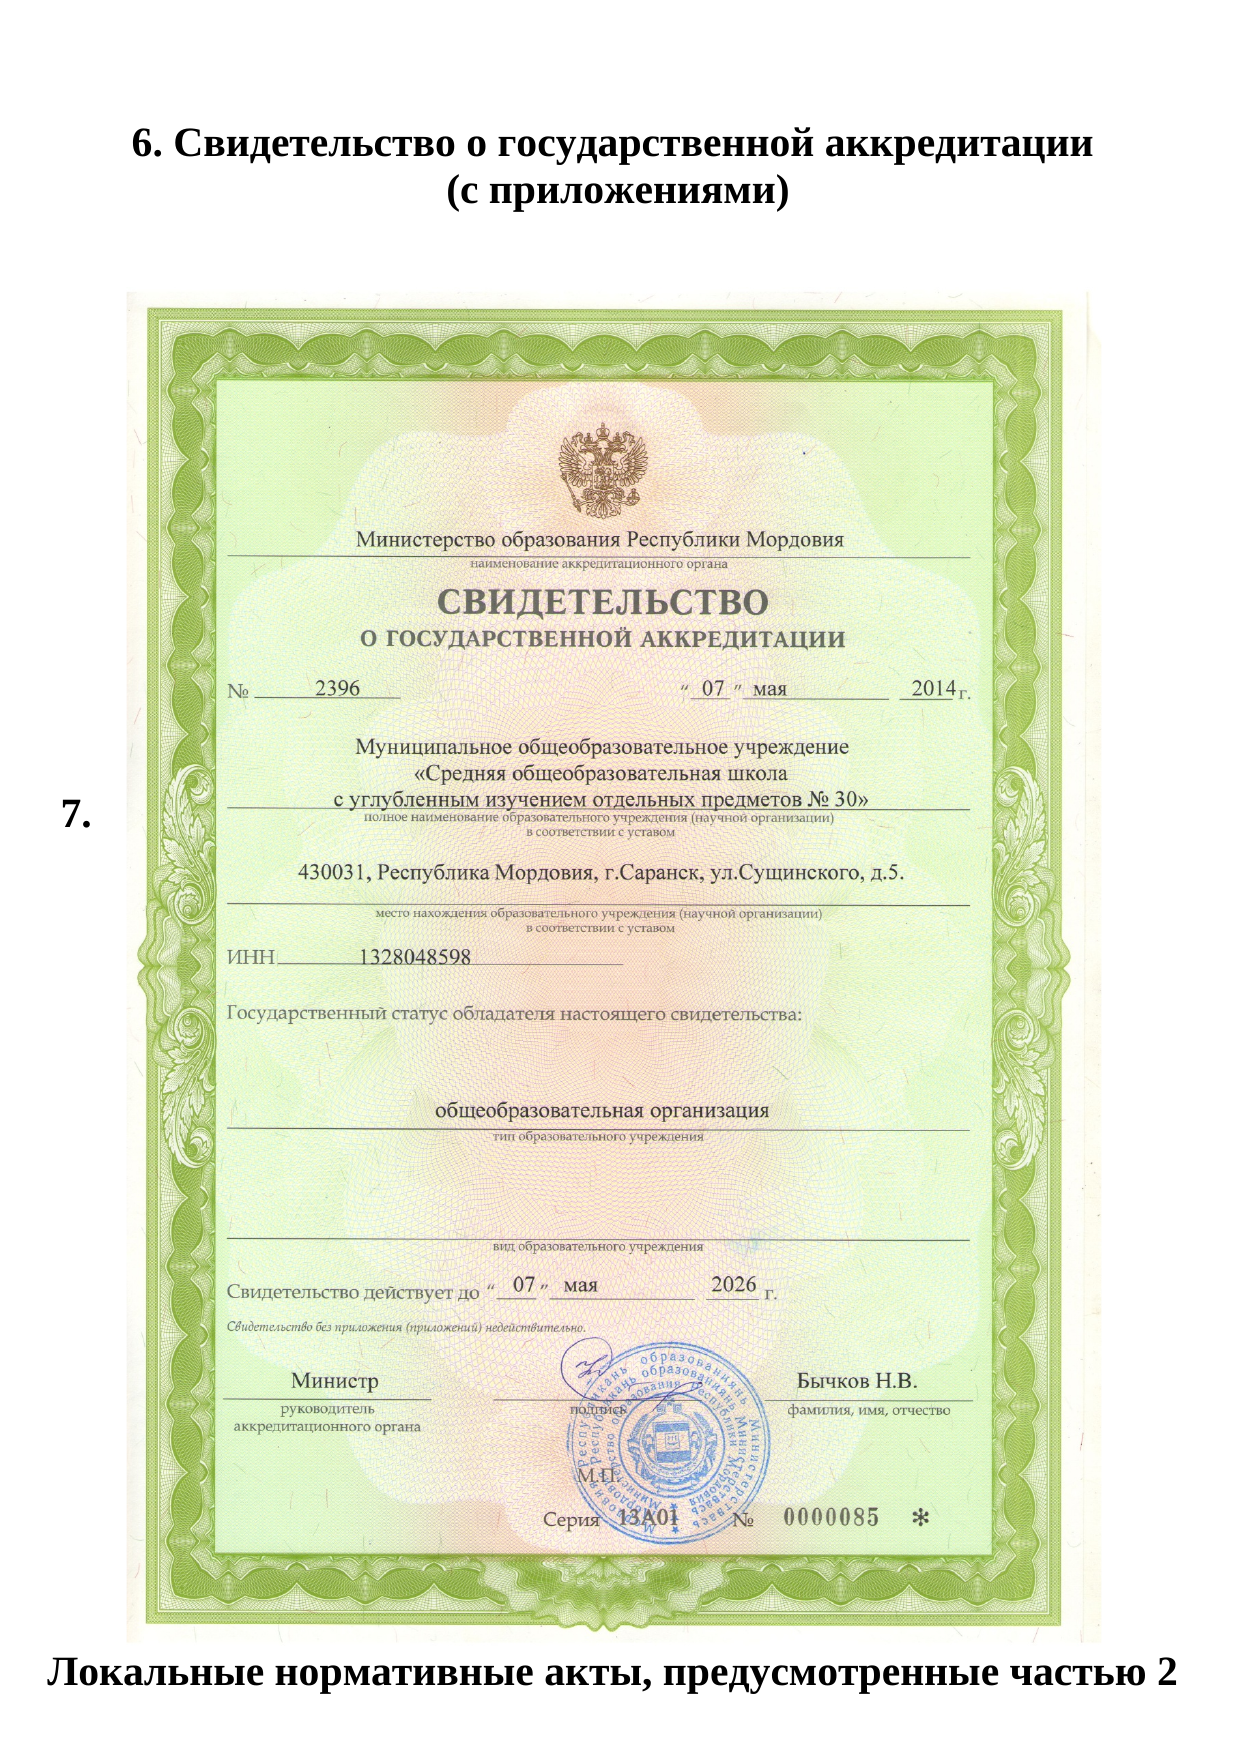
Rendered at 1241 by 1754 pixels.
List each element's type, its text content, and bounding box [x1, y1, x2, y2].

text (с приложениями) [44, 165, 1181, 213]
picture [126, 287, 1102, 1647]
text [44, 788, 1181, 1695]
text 6. Свидетельство о государственной аккредитации [44, 117, 1181, 165]
